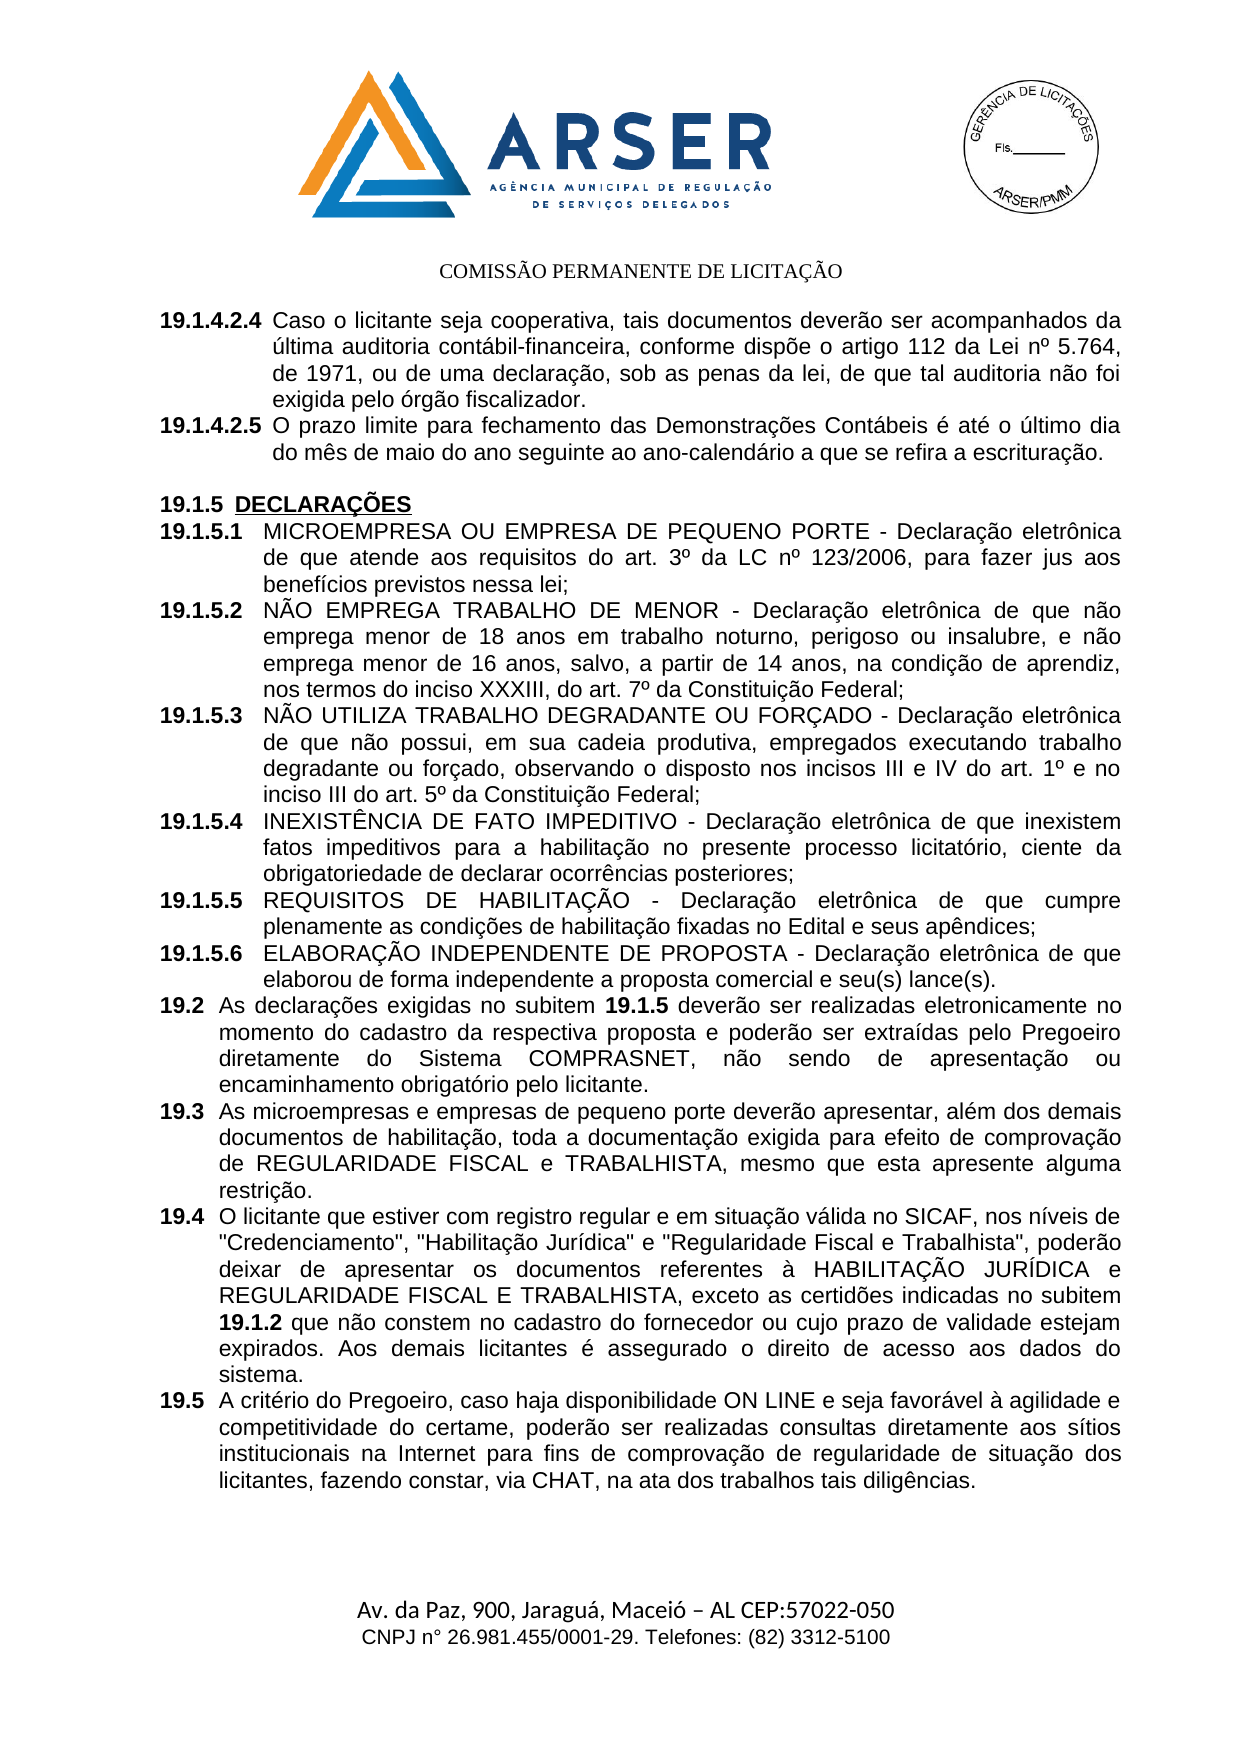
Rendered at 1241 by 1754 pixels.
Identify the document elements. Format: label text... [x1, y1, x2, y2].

list O prazo limite para fechamento das Demonstrações Contábeis é até o último dia do mês de maio do ano seguinte ao ano-calendário a que se refira a escrituração. [159, 412, 1122, 465]
list REQUISITOS DE HABILITAÇÃO - Declaração eletrônica de que cumpre plenamente as condições de habilitação fixadas no Edital e seus apêndices; [159, 887, 1122, 939]
list Caso o licitante seja cooperativa, tais documentos deverão ser acompanhados da última auditoria contábil-financeira, conforme dispõe o artigo 112 da Lei nº 5.764, de 1971, ou de uma declaração, sob as penas da lei, de que tal auditoria não foi exigida pelo órgão fiscalizador. [159, 307, 1122, 412]
list ELABORAÇÃO INDEPENDENTE DE PROPOSTA - Declaração eletrônica de que elaborou de forma independente a proposta comercial e seu(s) lance(s). [159, 939, 1122, 992]
list NÃO EMPREGA TRABALHO DE MENOR - Declaração eletrônica de que não emprega menor de 18 anos em trabalho noturno, perigoso ou insalubre, e não emprega menor de 16 anos, salvo, a partir de 14 anos, na condição de aprendiz, nos termos do inciso XXXIII, do art. 7º da Constituição Federal; [159, 597, 1122, 702]
list As declarações exigidas no subitem 19.1.5 deverão ser realizadas eletronicamente no momento do cadastro da respectiva proposta e poderão ser extraídas pelo Pregoeiro diretamente do Sistema COMPRASNET, não sendo de apresentação ou encaminhamento obrigatório pelo licitante. [159, 992, 1122, 1098]
list DECLARAÇÕES [159, 491, 1122, 518]
list O licitante que estiver com registro regular e em situação válida no SICAF, nos níveis de "Credenciamento", "Habilitação Jurídica" e "Regularidade Fiscal e Trabalhista", poderão deixar de apresentar os documentos referentes à HABILITAÇÃO JURÍDICA e REGULARIDADE FISCAL E TRABALHISTA, exceto as certidões indicadas no subitem 19.1.2 que não constem no cadastro do fornecedor ou cujo prazo de validade estejam expirados. Aos demais licitantes é assegurado o direito de acesso aos dados do sistema. [159, 1203, 1122, 1387]
picture [937, 65, 1124, 235]
picture [279, 49, 797, 259]
list A critério do Pregoeiro, caso haja disponibilidade ON LINE e seja favorável à agilidade e competitividade do certame, poderão ser realizadas consultas diretamente aos sítios institucionais na Internet para fins de comprovação de regularidade de situação dos licitantes, fazendo constar, via CHAT, na ata dos trabalhos tais diligências. [159, 1387, 1122, 1493]
list As microempresas e empresas de pequeno porte deverão apresentar, além dos demais documentos de habilitação, toda a documentação exigida para efeito de comprovação de REGULARIDADE FISCAL e TRABALHISTA, mesmo que esta apresente alguma restrição. [159, 1098, 1122, 1203]
list NÃO UTILIZA TRABALHO DEGRADANTE OU FORÇADO - Declaração eletrônica de que não possui, em sua cadeia produtiva, empregados executando trabalho degradante ou forçado, observando o disposto nos incisos III e IV do art. 1º e no inciso III do art. 5º da Constituição Federal; [159, 702, 1122, 808]
list MICROEMPRESA OU EMPRESA DE PEQUENO PORTE - Declaração eletrônica de que atende aos requisitos do art. 3º da LC nº 123/2006, para fazer jus aos benefícios previstos nessa lei; [159, 518, 1122, 597]
list INEXISTÊNCIA DE FATO IMPEDITIVO - Declaração eletrônica de que inexistem fatos impeditivos para a habilitação no presente processo licitatório, ciente da obrigatoriedade de declarar ocorrências posteriores; [159, 808, 1122, 887]
